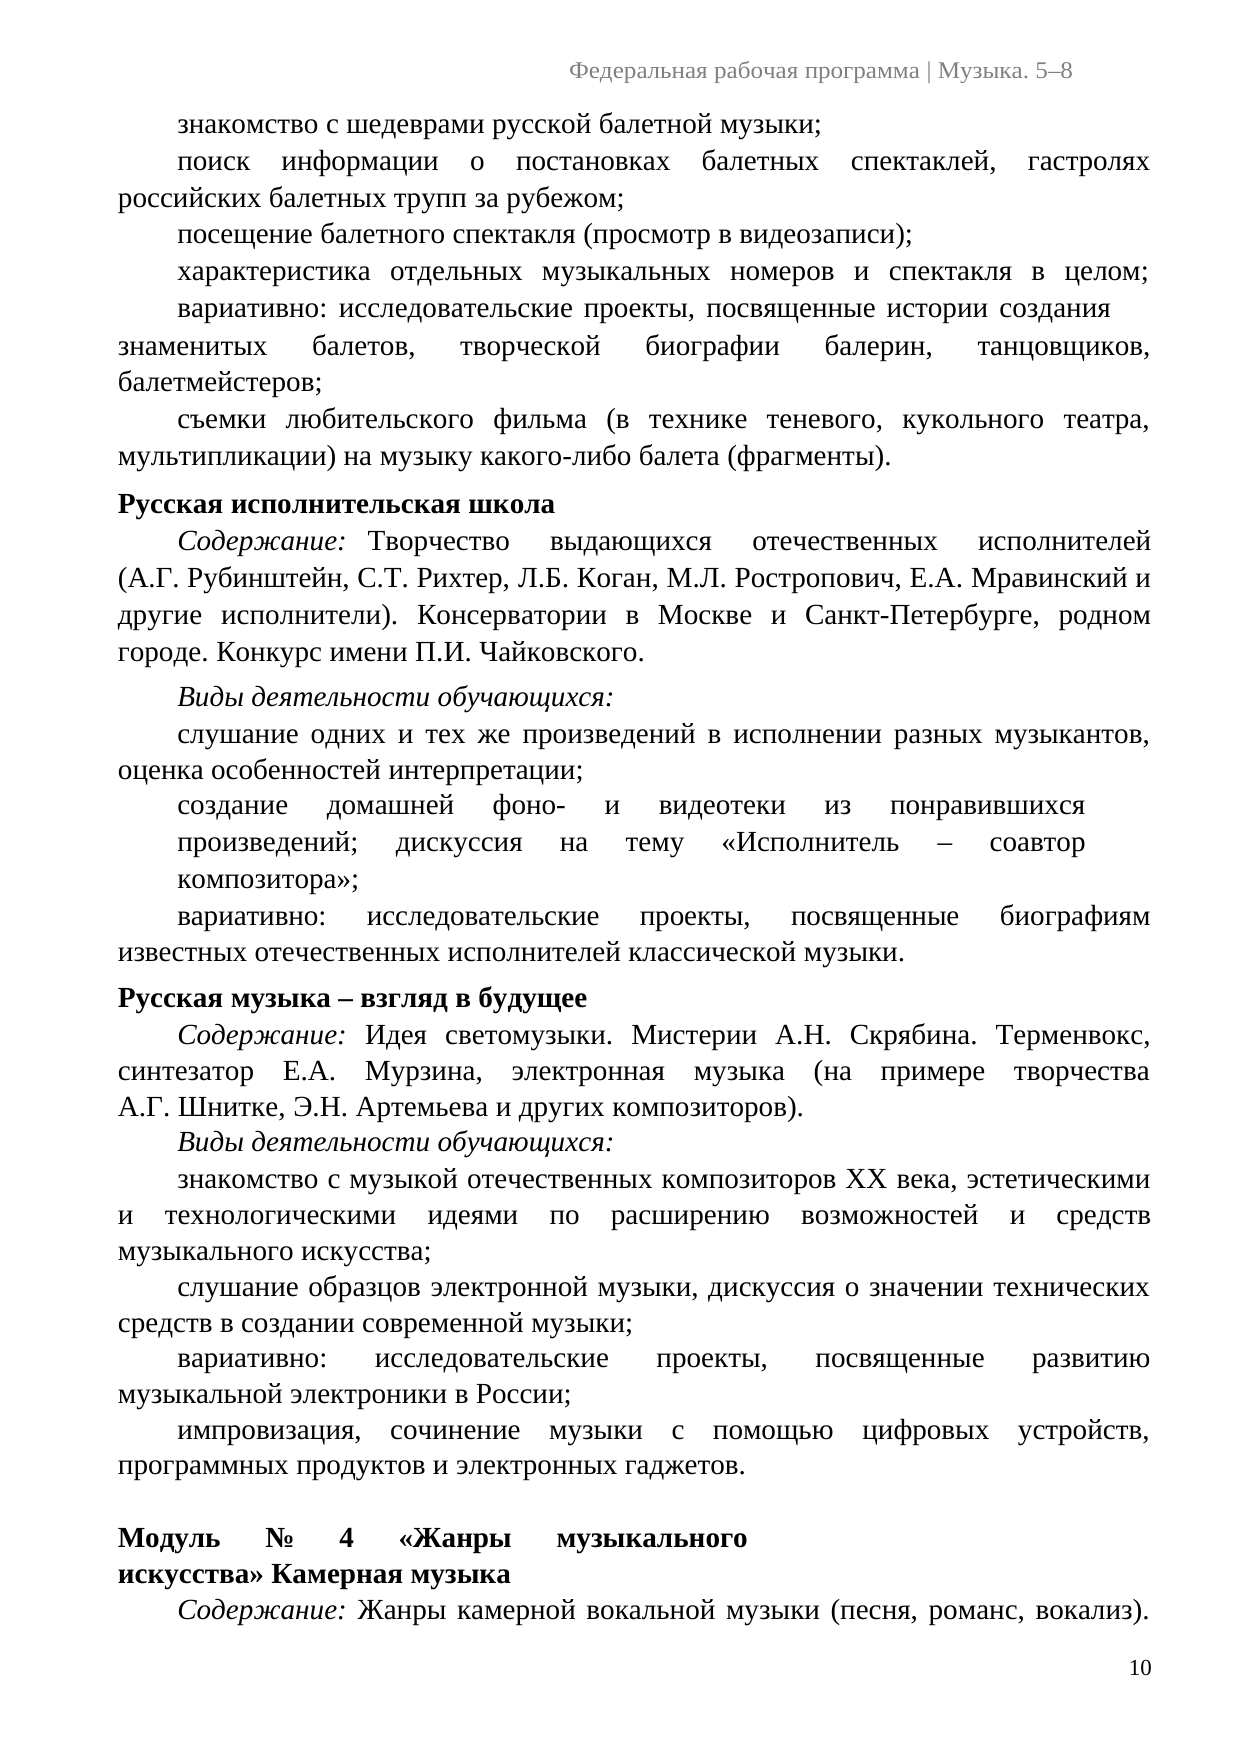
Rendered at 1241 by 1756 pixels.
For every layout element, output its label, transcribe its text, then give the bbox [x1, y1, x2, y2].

subtitle Русская исполнительская школа [118, 487, 1163, 520]
text знаменитых балетов, творческой биографии балерин, танцовщиков, балетмейстеров; [118, 328, 1150, 398]
text съемки любительского фильма (в технике теневого, кукольного театра, мультипликации) на музыку какого-либо балета (фрагменты). [118, 401, 1150, 472]
text создание домашней фоно- и видеотеки из понравившихся произведений; дискуссия на тему «Исполнитель – соавтор композитора»; [177, 787, 1086, 895]
subtitle Русская музыка – взгляд в будущее [118, 980, 1163, 1014]
text знакомство с шедеврами русской балетной музыки; [177, 106, 1163, 140]
text посещение балетного спектакля (просмотр в видеозаписи); [177, 217, 1163, 250]
text вариативно: исследовательские проекты, посвященные развитию музыкальной электроники в России; [118, 1340, 1150, 1409]
text Виды деятельности обучающихся: [177, 1126, 1163, 1158]
text слушание образцов электронной музыки, дискуссия о значении технических средств в создании современной музыки; [118, 1269, 1151, 1338]
subtitle Модуль № 4 «Жанры музыкального искусства» Камерная музыка [118, 1520, 748, 1589]
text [118, 1592, 1150, 1626]
text импровизация, сочинение музыки с помощью цифровых устройств, программных продуктов и электронных гаджетов. [118, 1412, 1149, 1481]
text Содержание: Творчество выдающихся отечественных исполнителей (А.Г. Рубинштейн, С.Т. Рихтер, Л.Б. Коган, М.Л. Ростропович, Е.А. Мравинский и другие исполнители). Консерватории в Москве и Санкт-Петербурге, родном городе. Конкурс имени П.И. Чайковского. [118, 523, 1152, 667]
text характеристика отдельных музыкальных номеров и спектакля в целом; вариативно: исследовательские проекты, посвященные истории создания [177, 253, 1150, 324]
text Содержание: Идея светомузыки. Мистерии А.Н. Скрябина. Терменвокс, синтезатор Е.А. Мурзина, электронная музыка (на примере творчества А.Г. Шнитке, Э.Н. Артемьева и других композиторов). [118, 1017, 1151, 1123]
text Виды деятельности обучающихся: [177, 679, 1163, 713]
text поиск информации о постановках балетных спектаклей, гастролях российских балетных трупп за рубежом; [118, 143, 1150, 213]
text вариативно: исследовательские проекты, посвященные биографиям известных отечественных исполнителей классической музыки. [118, 898, 1150, 967]
text слушание одних и тех же произведений в исполнении разных музыкантов, оценка особенностей интерпретации; [118, 716, 1151, 785]
text знакомство с музыкой отечественных композиторов XX века, эстетическими и технологическими идеями по расширению возможностей и средств музыкального искусства; [118, 1161, 1151, 1267]
